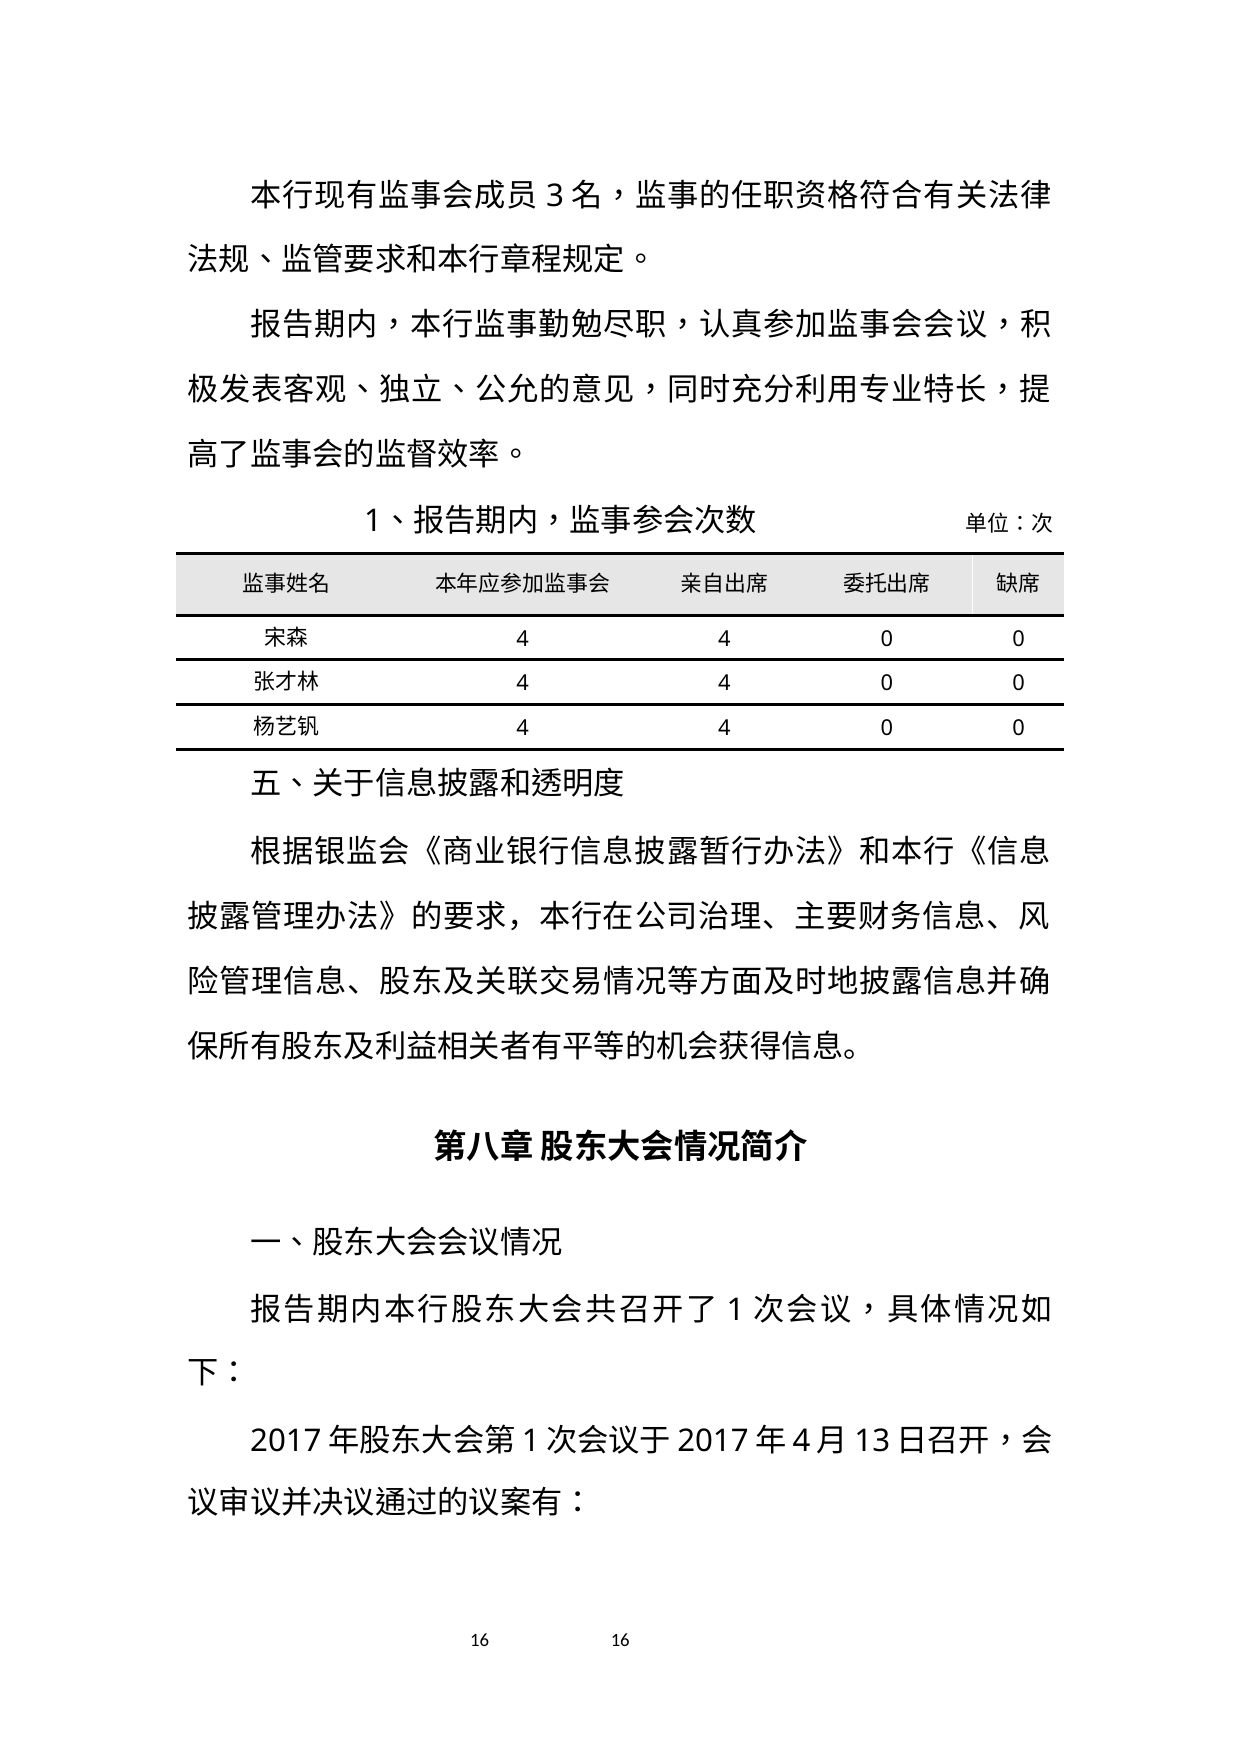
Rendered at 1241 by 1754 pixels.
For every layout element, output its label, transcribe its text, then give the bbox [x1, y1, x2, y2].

table_cell 0 [973, 617, 1064, 658]
table_header 缺席 [973, 555, 1064, 614]
text 五、关于信息披露和透明度 [187, 751, 1053, 816]
text 一、股东大会会议情况 [187, 1211, 1053, 1276]
text 2017年股东大会第1次会议于2017年4月13日召开，会议审议并决议通过的议案有： [187, 1406, 1053, 1536]
table_cell 0 [801, 617, 972, 658]
table_cell 杨艺钒 [176, 706, 397, 748]
text 报告期内本行股东大会共召开了1次会议，具体情况如下： [187, 1276, 1053, 1406]
table_cell 宋森 [176, 617, 397, 658]
text 报告期内，本行监事勤勉尽职，认真参加监事会会议，积极发表客观、独立、公允的意见，同时充分利用专业特长，提高了监事会的监督效率。 [187, 292, 1053, 487]
table_cell 4 [397, 617, 648, 658]
table_cell 4 [397, 661, 648, 703]
table_cell 0 [973, 661, 1064, 703]
table_header 本年应参加监事会 [397, 555, 648, 614]
table_cell 4 [648, 617, 801, 658]
text 1、报告期内，监事参会次数 单位：次 [187, 487, 1053, 552]
table_header 亲自出席 [648, 555, 801, 614]
text 根据银监会《商业银行信息披露暂行办法》和本行《信息披露管理办法》的要求，本行在公司治理、主要财务信息、风险管理信息、股东及关联交易情况等方面及时地披露信息并确保所有股东及利益相关者有平等的机会获得信息。 [187, 816, 1053, 1076]
table_cell 0 [801, 661, 972, 703]
table_header 委托出席 [801, 555, 972, 614]
table_cell 张才林 [176, 661, 397, 703]
table_cell 0 [801, 706, 972, 748]
table_cell 4 [648, 706, 801, 748]
table_cell 4 [397, 706, 648, 748]
subtitle 第八章 股东大会情况简介 [187, 1111, 1053, 1176]
table_header 监事姓名 [176, 555, 397, 614]
table_cell 0 [973, 706, 1064, 748]
text 本行现有监事会成员3名，监事的任职资格符合有关法律法规、监管要求和本行章程规定。 [187, 162, 1053, 292]
table_cell 4 [648, 661, 801, 703]
